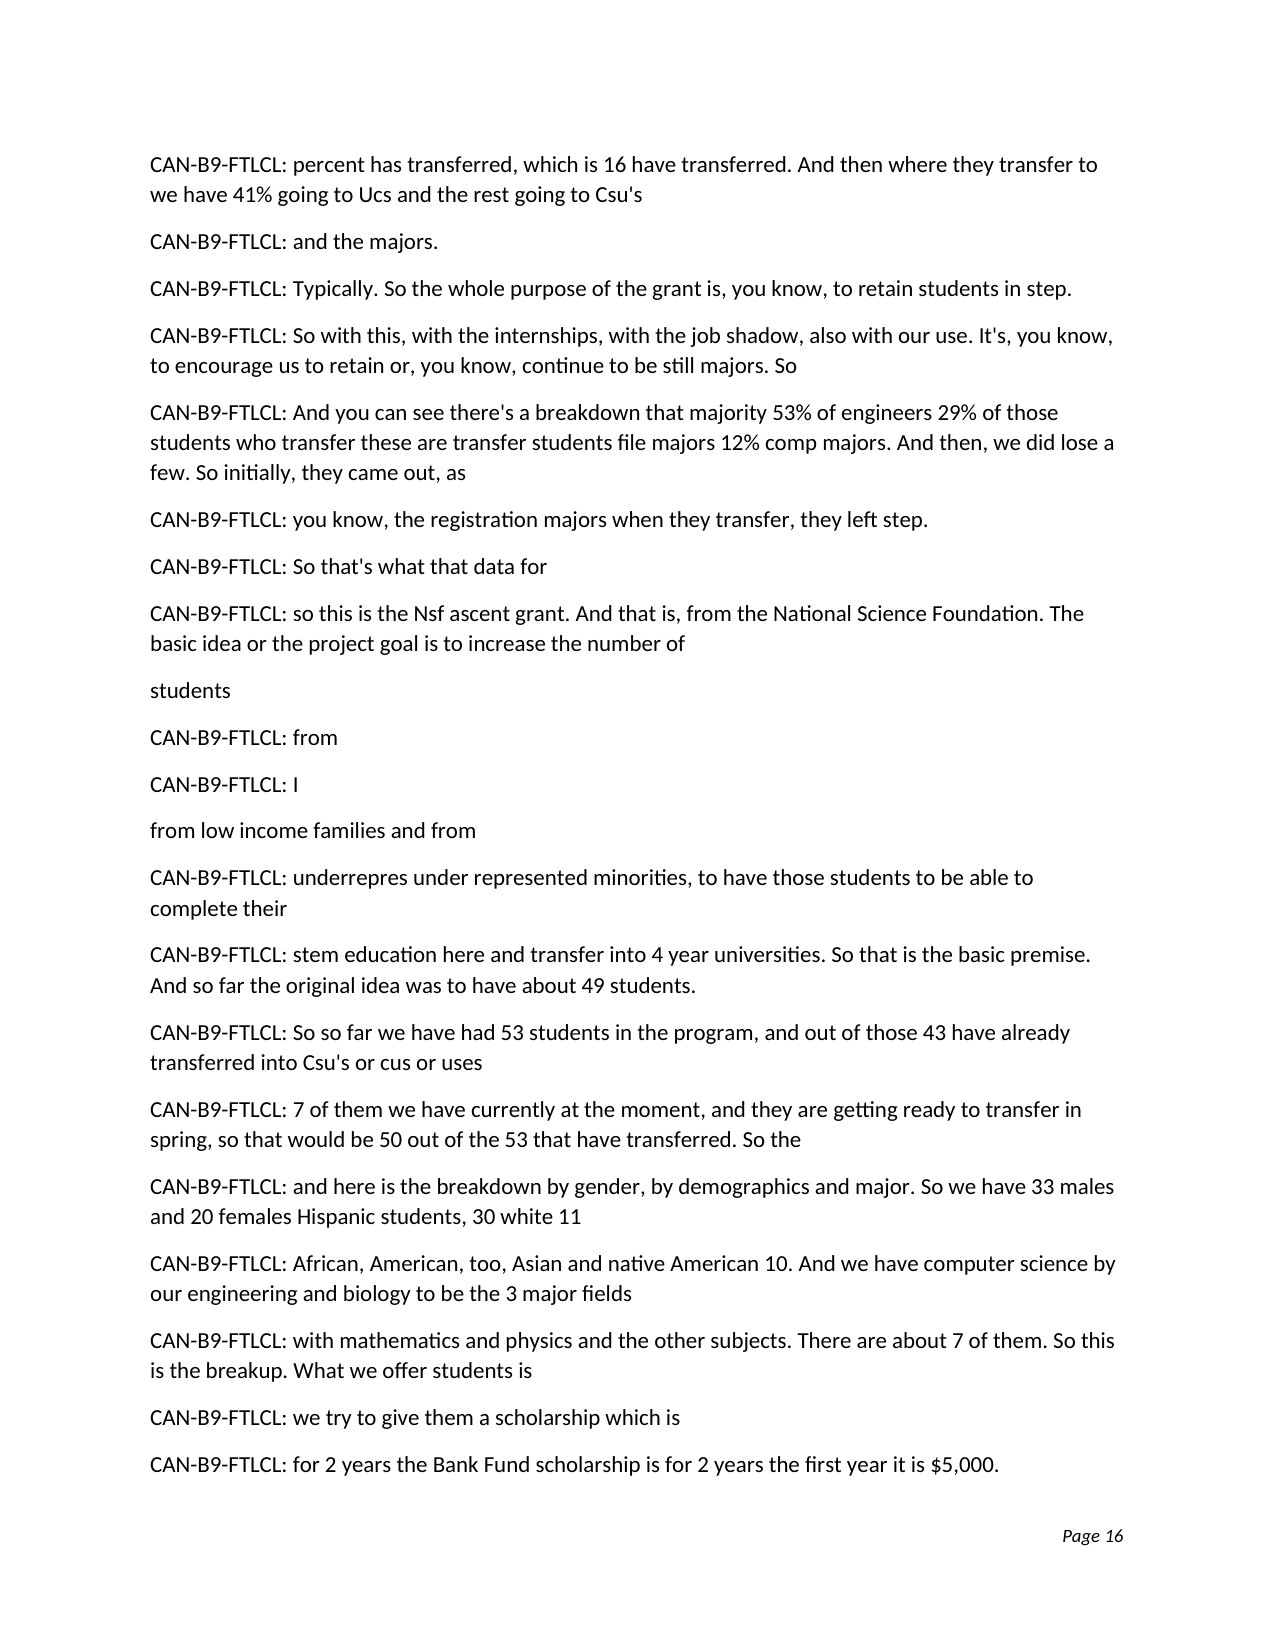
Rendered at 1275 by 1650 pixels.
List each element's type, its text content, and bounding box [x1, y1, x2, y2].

text CAN-B9-FTLCL: Typically. So the whole purpose of the grant is, you know, to retain students in step. [150, 274, 1125, 302]
text CAN-B9-FTLCL: and here is the breakdown by gender, by demographics and major. So we have 33 males and 20 females Hispanic students, 30 white 11 [150, 1172, 1125, 1230]
text CAN-B9-FTLCL: percent has transferred, which is 16 have transferred. And then where they transfer to we have 41% going to Ucs and the rest going to Csu's [150, 150, 1125, 208]
text CAN-B9-FTLCL: so this is the Nsf ascent grant. And that is, from the National Science Foundation. The basic idea or the project goal is to increase the number of [150, 599, 1125, 657]
text CAN-B9-FTLCL: And you can see there's a breakdown that majority 53% of engineers 29% of those students who transfer these are transfer students file majors 12% comp majors. And then, we did lose a few. So initially, they came out, as [150, 398, 1125, 486]
text CAN-B9-FTLCL: and the majors. [150, 227, 1125, 255]
text CAN-B9-FTLCL: underrepres under represented minorities, to have those students to be able to complete their [150, 863, 1125, 922]
text CAN-B9-FTLCL: from [150, 723, 1125, 751]
text CAN-B9-FTLCL: for 2 years the Bank Fund scholarship is for 2 years the first year it is $5,000. [150, 1450, 1125, 1478]
text CAN-B9-FTLCL: I [150, 770, 1125, 798]
text CAN-B9-FTLCL: So with this, with the internships, with the job shadow, also with our use. It's, you know, to encourage us to retain or, you know, continue to be still majors. So [150, 321, 1125, 379]
text students [150, 676, 1125, 704]
text CAN-B9-FTLCL: So that's what that data for [150, 552, 1125, 580]
text from low income families and from [150, 817, 1125, 845]
text CAN-B9-FTLCL: you know, the registration majors when they transfer, they left step. [150, 505, 1125, 533]
text CAN-B9-FTLCL: we try to give them a scholarship which is [150, 1403, 1125, 1431]
text CAN-B9-FTLCL: stem education here and transfer into 4 year universities. So that is the basic premise. And so far the original idea was to have about 49 students. [150, 941, 1125, 999]
text CAN-B9-FTLCL: with mathematics and physics and the other subjects. There are about 7 of them. So this is the breakup. What we offer students is [150, 1326, 1125, 1384]
text CAN-B9-FTLCL: African, American, too, Asian and native American 10. And we have computer science by our engineering and biology to be the 3 major fields [150, 1249, 1125, 1307]
text CAN-B9-FTLCL: 7 of them we have currently at the moment, and they are getting ready to transfer in spring, so that would be 50 out of the 53 that have transferred. So the [150, 1095, 1125, 1153]
text CAN-B9-FTLCL: So so far we have had 53 students in the program, and out of those 43 have already transferred into Csu's or cus or uses [150, 1018, 1125, 1076]
